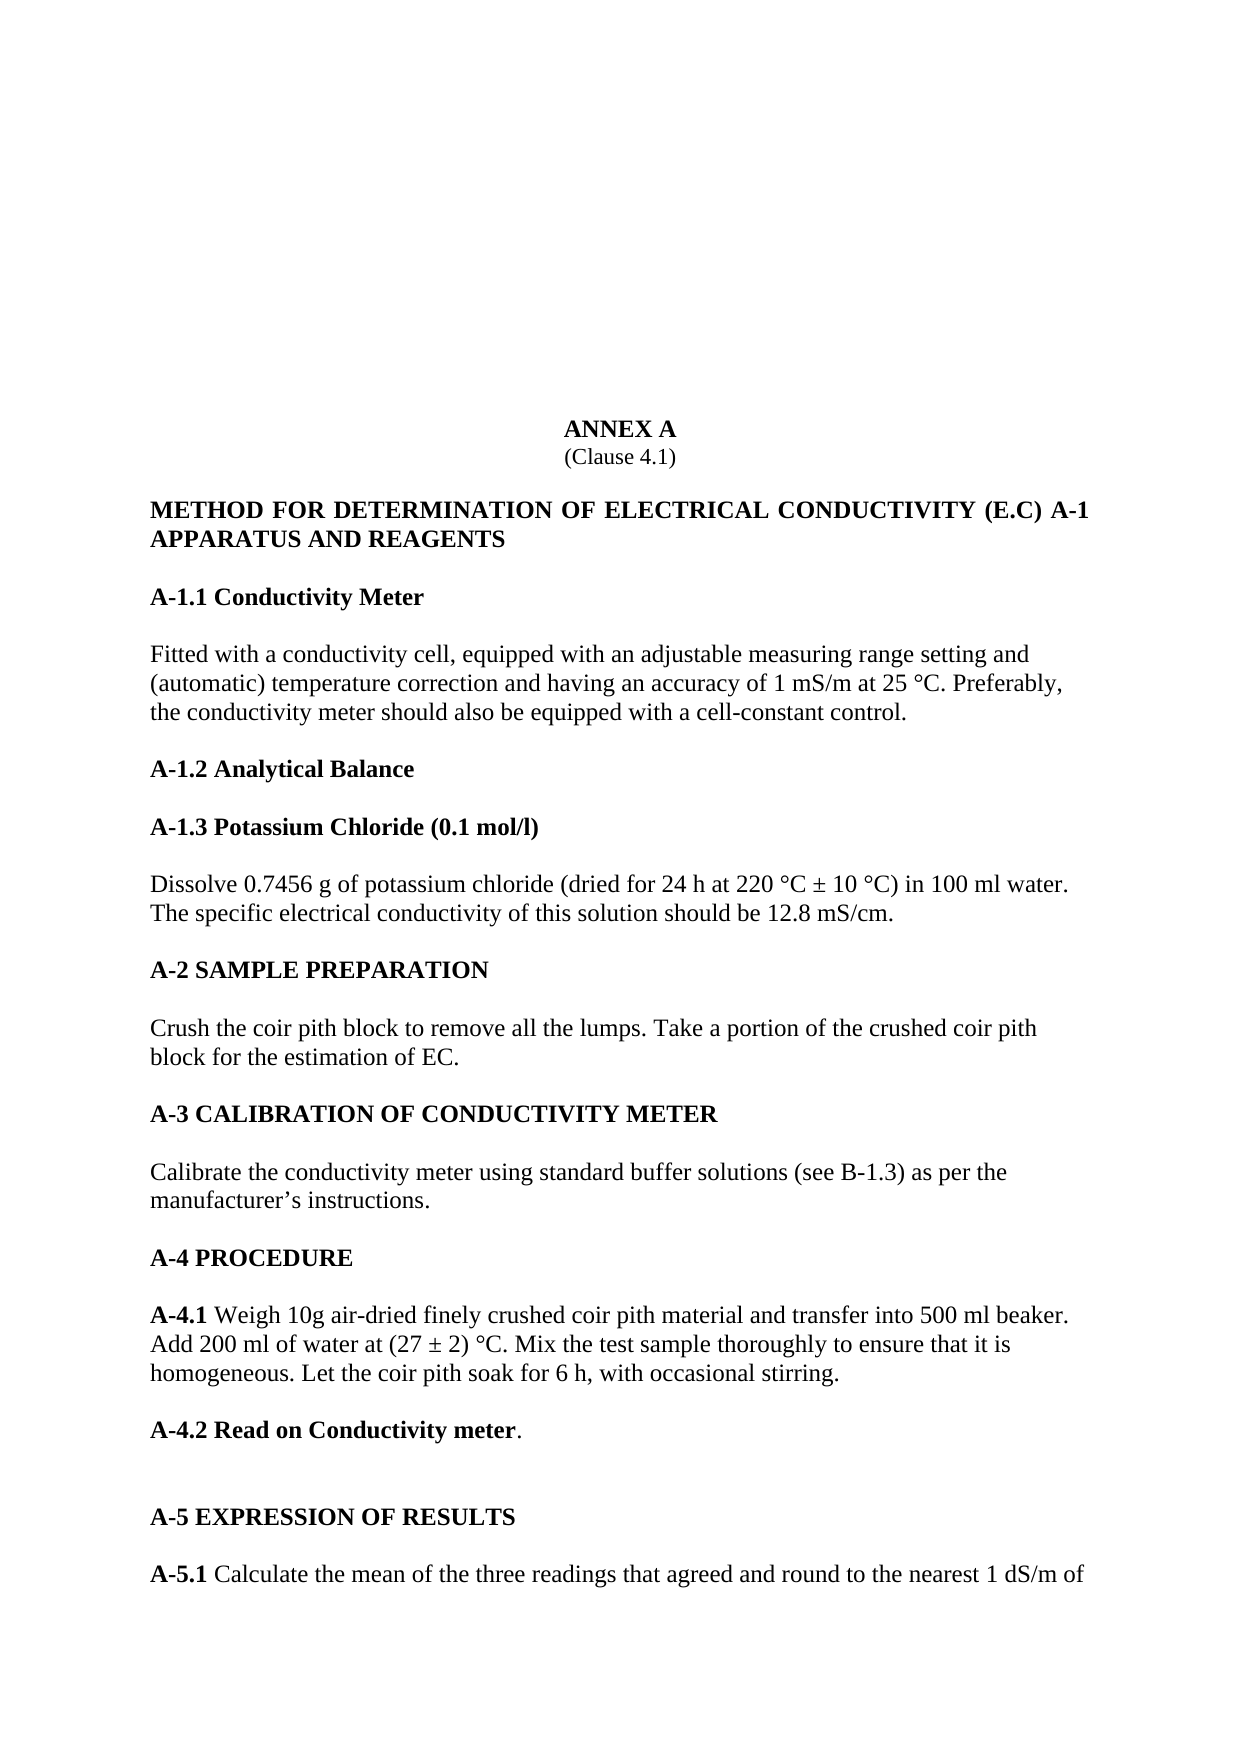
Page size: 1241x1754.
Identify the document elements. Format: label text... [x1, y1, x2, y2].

text A-1.1 Conductivity Meter [150, 582, 1090, 611]
text A-1.3 Potassium Chloride (0.1 mol/l) [150, 812, 1090, 841]
text Calibrate the conductivity meter using standard buffer solutions (see B-1.3) as per the manufacturer’s instructions. [150, 1157, 1090, 1214]
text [150, 1559, 1090, 1588]
text (Clause 4.1) [150, 443, 1090, 469]
text A-1.2 Analytical Balance [150, 754, 1090, 783]
text Fitted with a conductivity cell, equipped with an adjustable measuring range setting and (automatic) temperature correction and having an accuracy of 1 mS/m at 25 °C. Preferably, the conductivity meter should also be equipped with a cell-constant control. [150, 639, 1090, 726]
text A-4.2 Read on Conductivity meter. [150, 1416, 1090, 1444]
text A-2 SAMPLE PREPARATION [150, 956, 1090, 984]
text A-3 CALIBRATION OF CONDUCTIVITY METER [150, 1099, 1090, 1128]
text A-5 EXPRESSION OF RESULTS [150, 1502, 1090, 1531]
text METHOD FOR DETERMINATION OF ELECTRICAL CONDUCTIVITY (E.C) A-1 APPARATUS AND REAGENTS [150, 496, 1090, 553]
text Crush the coir pith block to remove all the lumps. Take a portion of the crushed coir pith block for the estimation of EC. [150, 1013, 1090, 1071]
text Dissolve 0.7456 g of potassium chloride (dried for 24 h at 220 °C ± 10 °C) in 100 ml water. The specific electrical conductivity of this solution should be 12.8 mS/cm. [150, 869, 1090, 927]
text A-4.1 Weigh 10g air-dried finely crushed coir pith material and transfer into 500 ml beaker. Add 200 ml of water at (27 ± 2) °C. Mix the test sample thoroughly to ensure that it is homogeneous. Let the coir pith soak for 6 h, with occasional stirring. [150, 1301, 1090, 1387]
text A-4 PROCEDURE [150, 1243, 1090, 1272]
text ANNEX A [150, 414, 1090, 443]
